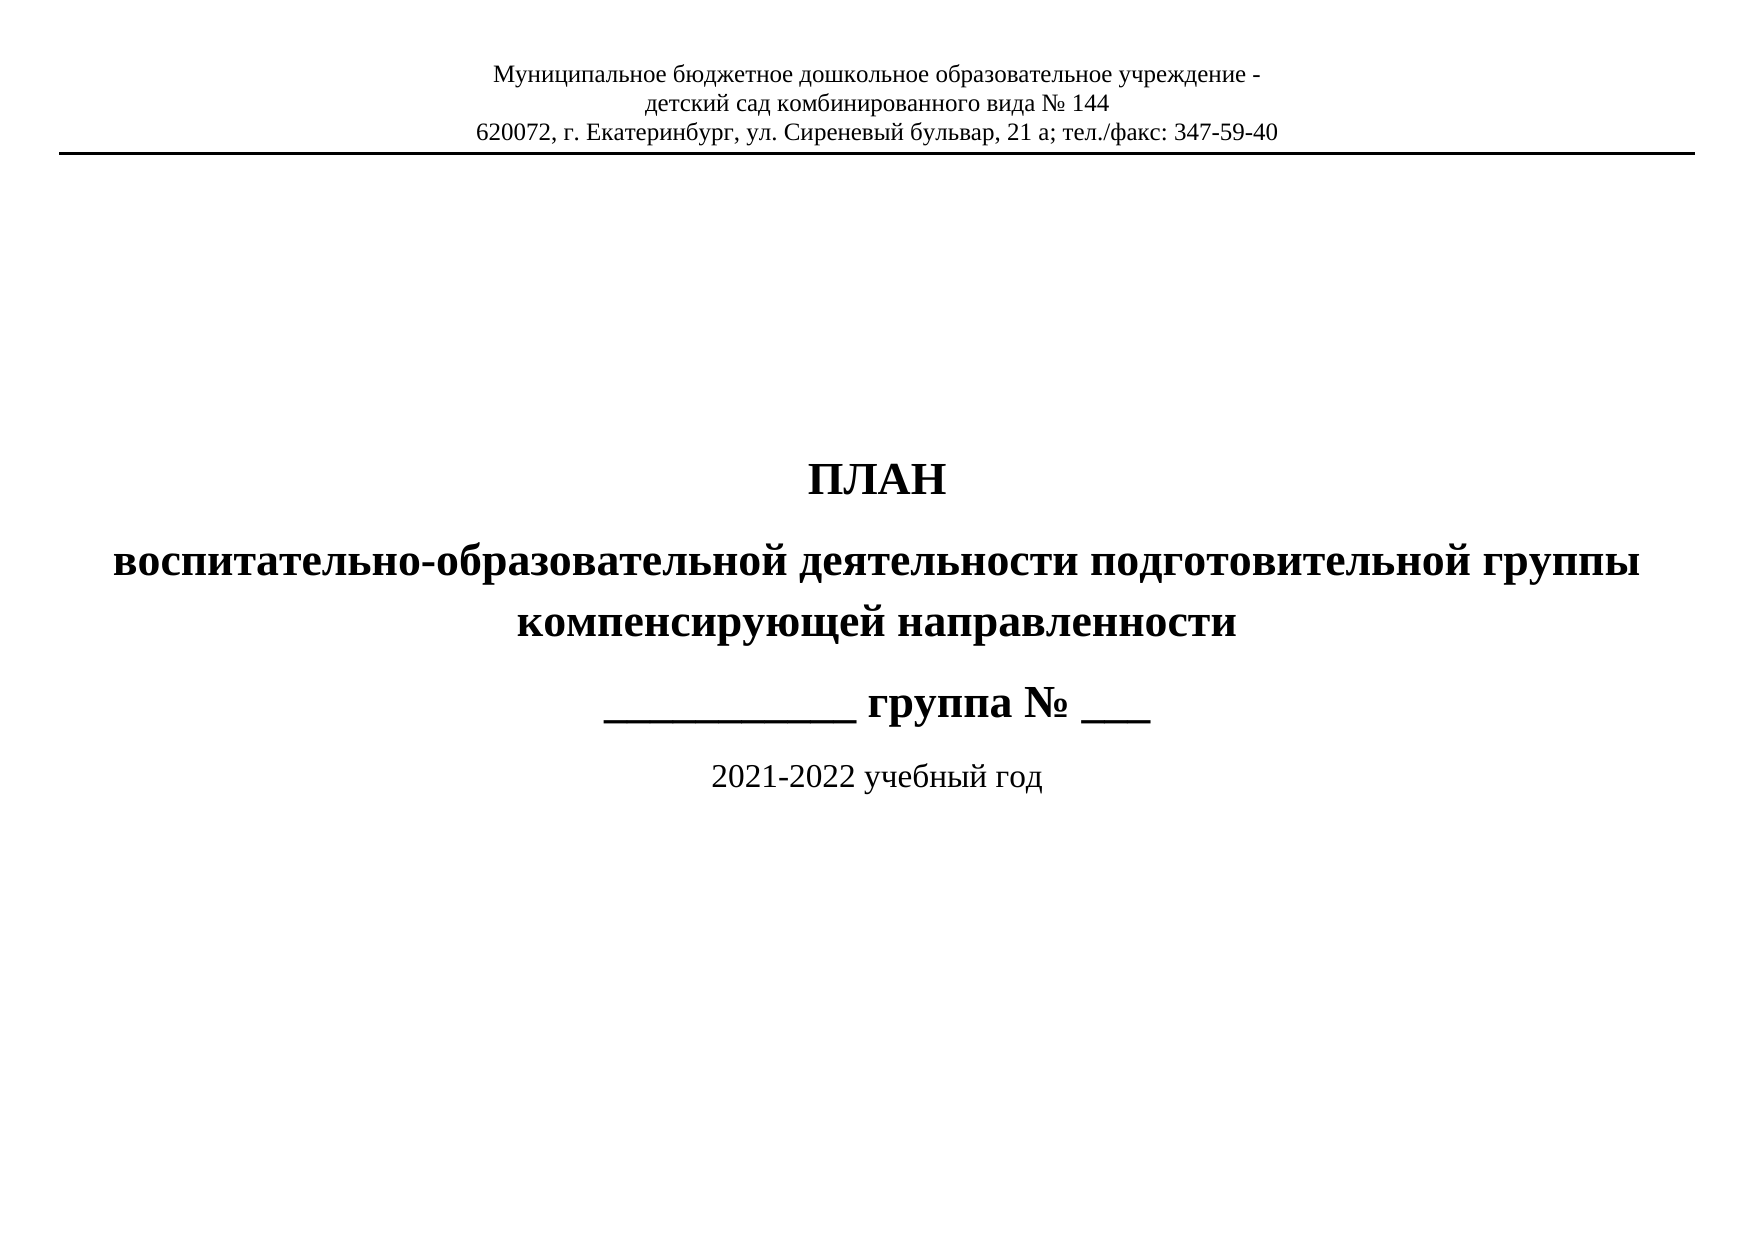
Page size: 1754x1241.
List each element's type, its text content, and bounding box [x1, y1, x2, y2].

text воспитательно-образовательной деятельности подготовительной группы компенсирующей направленности [59, 533, 1695, 646]
text детский сад комбинированного вида № 144 [59, 88, 1695, 117]
text ___________ группа № ___ [59, 675, 1695, 727]
text Муниципальное бюджетное дошкольное образовательное учреждение - [59, 59, 1695, 88]
text 2021-2022 учебный год [59, 756, 1695, 794]
text 620072, г. Екатеринбург, ул. Сиреневый бульвар, 21 а; тел./факс: 347-59-40 [59, 117, 1695, 152]
text ПЛАН [59, 452, 1695, 504]
